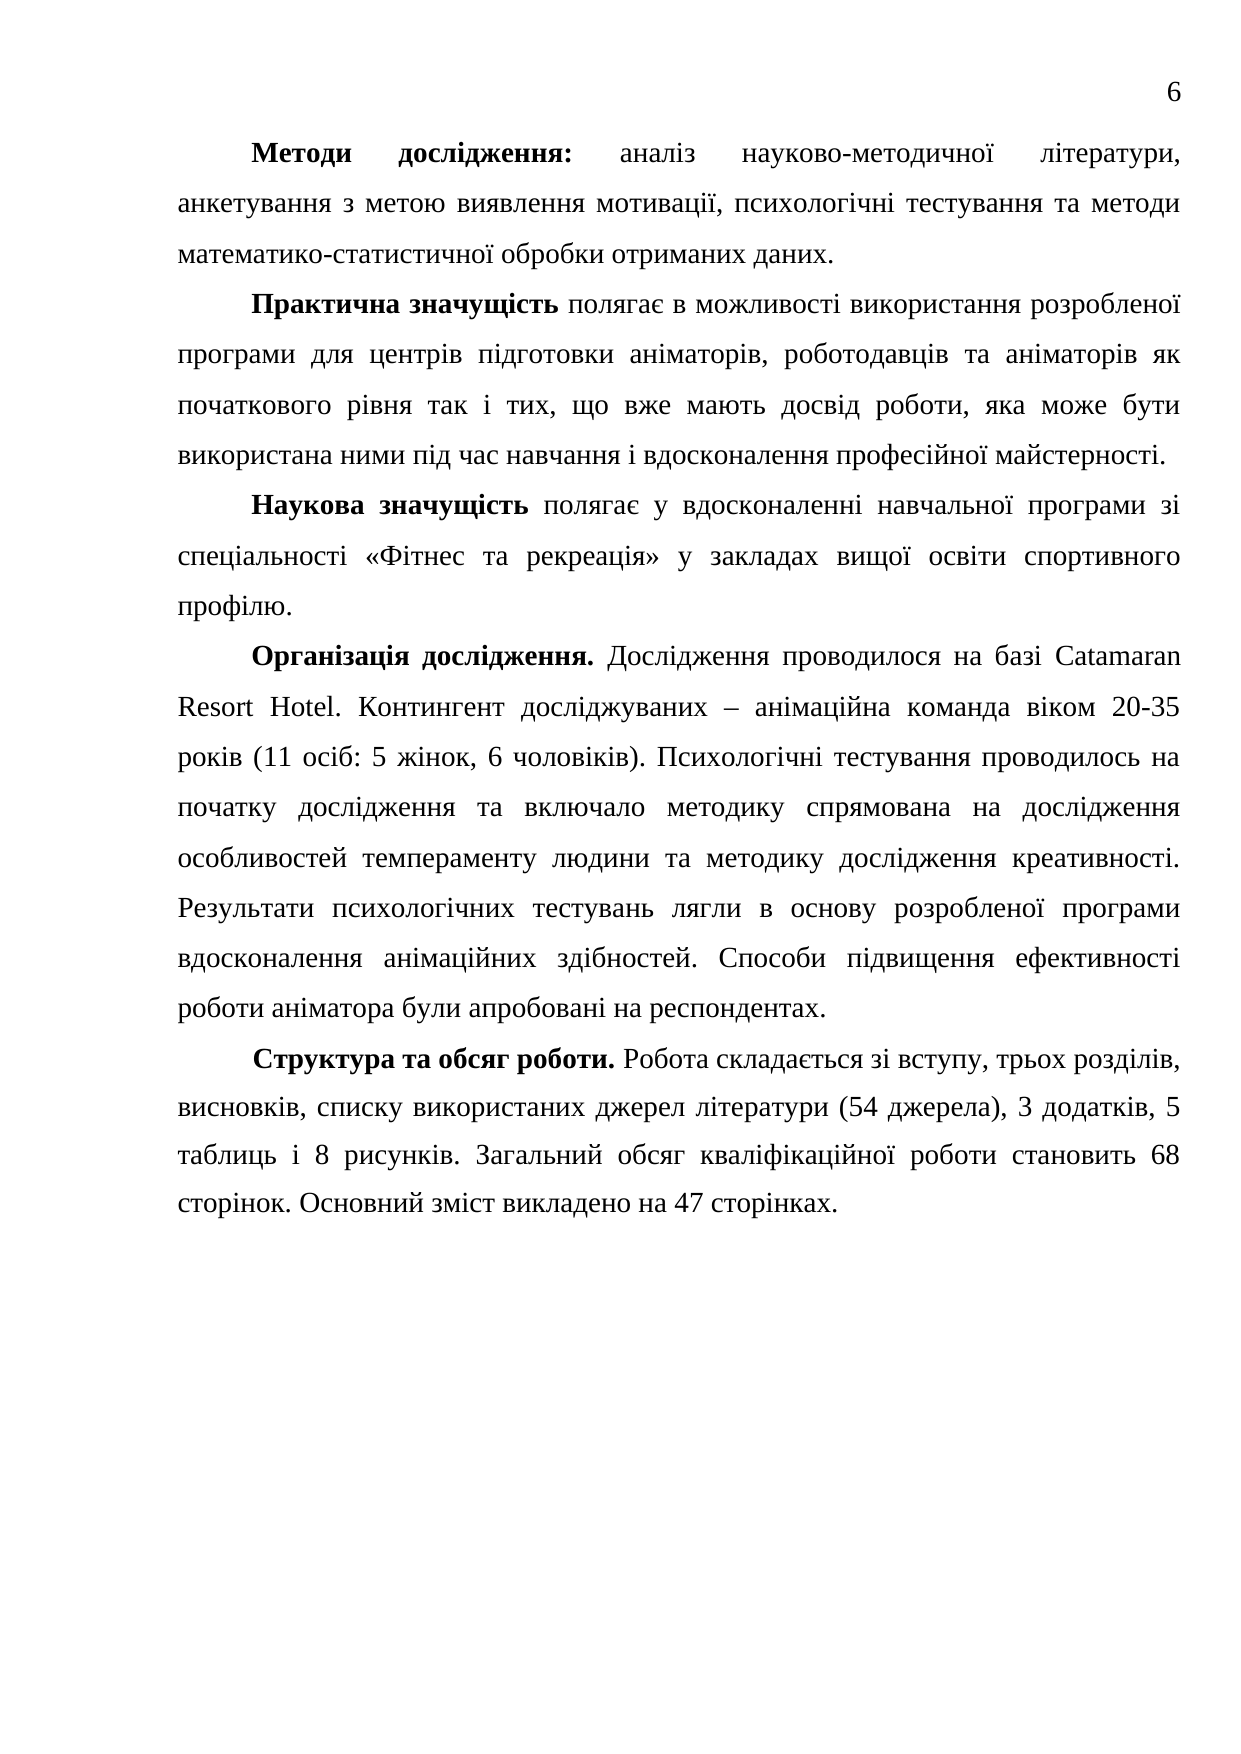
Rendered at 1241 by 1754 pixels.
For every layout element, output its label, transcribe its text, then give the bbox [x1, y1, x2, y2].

text Методи дослідження: аналіз науково-методичної літератури, анкетування з метою виявлення мотивації, психологічні тестування та методи математико-статистичної обробки отриманих даних. [177, 135, 1181, 269]
text Організація дослідження. Дослідження проводилося на базі Catamaran Resort Hotel. Контингент досліджуваних – анімаційна команда віком 20-35 років (11 осіб: 5 жінок, 6 чоловіків). Психологічні тестування проводилось на початку дослідження та включало методику спрямована на дослідження особливостей темпераменту людини та методику дослідження креативності. Результати психологічних тестувань лягли в основу розробленої програми вдосконалення анімаційних здібностей. Способи підвищення ефективності роботи аніматора були апробовані на респондентах. [177, 638, 1181, 1024]
text Практична значущість полягає в можливості використання розробленої програми для центрів підготовки аніматорів, роботодавців та аніматорів як початкового рівня так і тих, що вже мають досвід роботи, яка може бути використана ними під час навчання і вдосконалення професійної майстерності. [177, 286, 1181, 471]
text Наукова значущість полягає у вдосконаленні навчальної програми зі спеціальності «Фітнес та рекреація» у закладах вищої освіти спортивного профілю. [177, 487, 1181, 622]
text Структура та обсяг роботи. Робота складається зі вступу, трьох розділів, висновків, списку використаних джерел літератури (54 джерела), 3 додатків, 5 таблиць і 8 рисунків. Загальний обсяг кваліфікаційної роботи становить 68 сторінок. Основний зміст викладено на 47 сторінках. [177, 1041, 1181, 1218]
